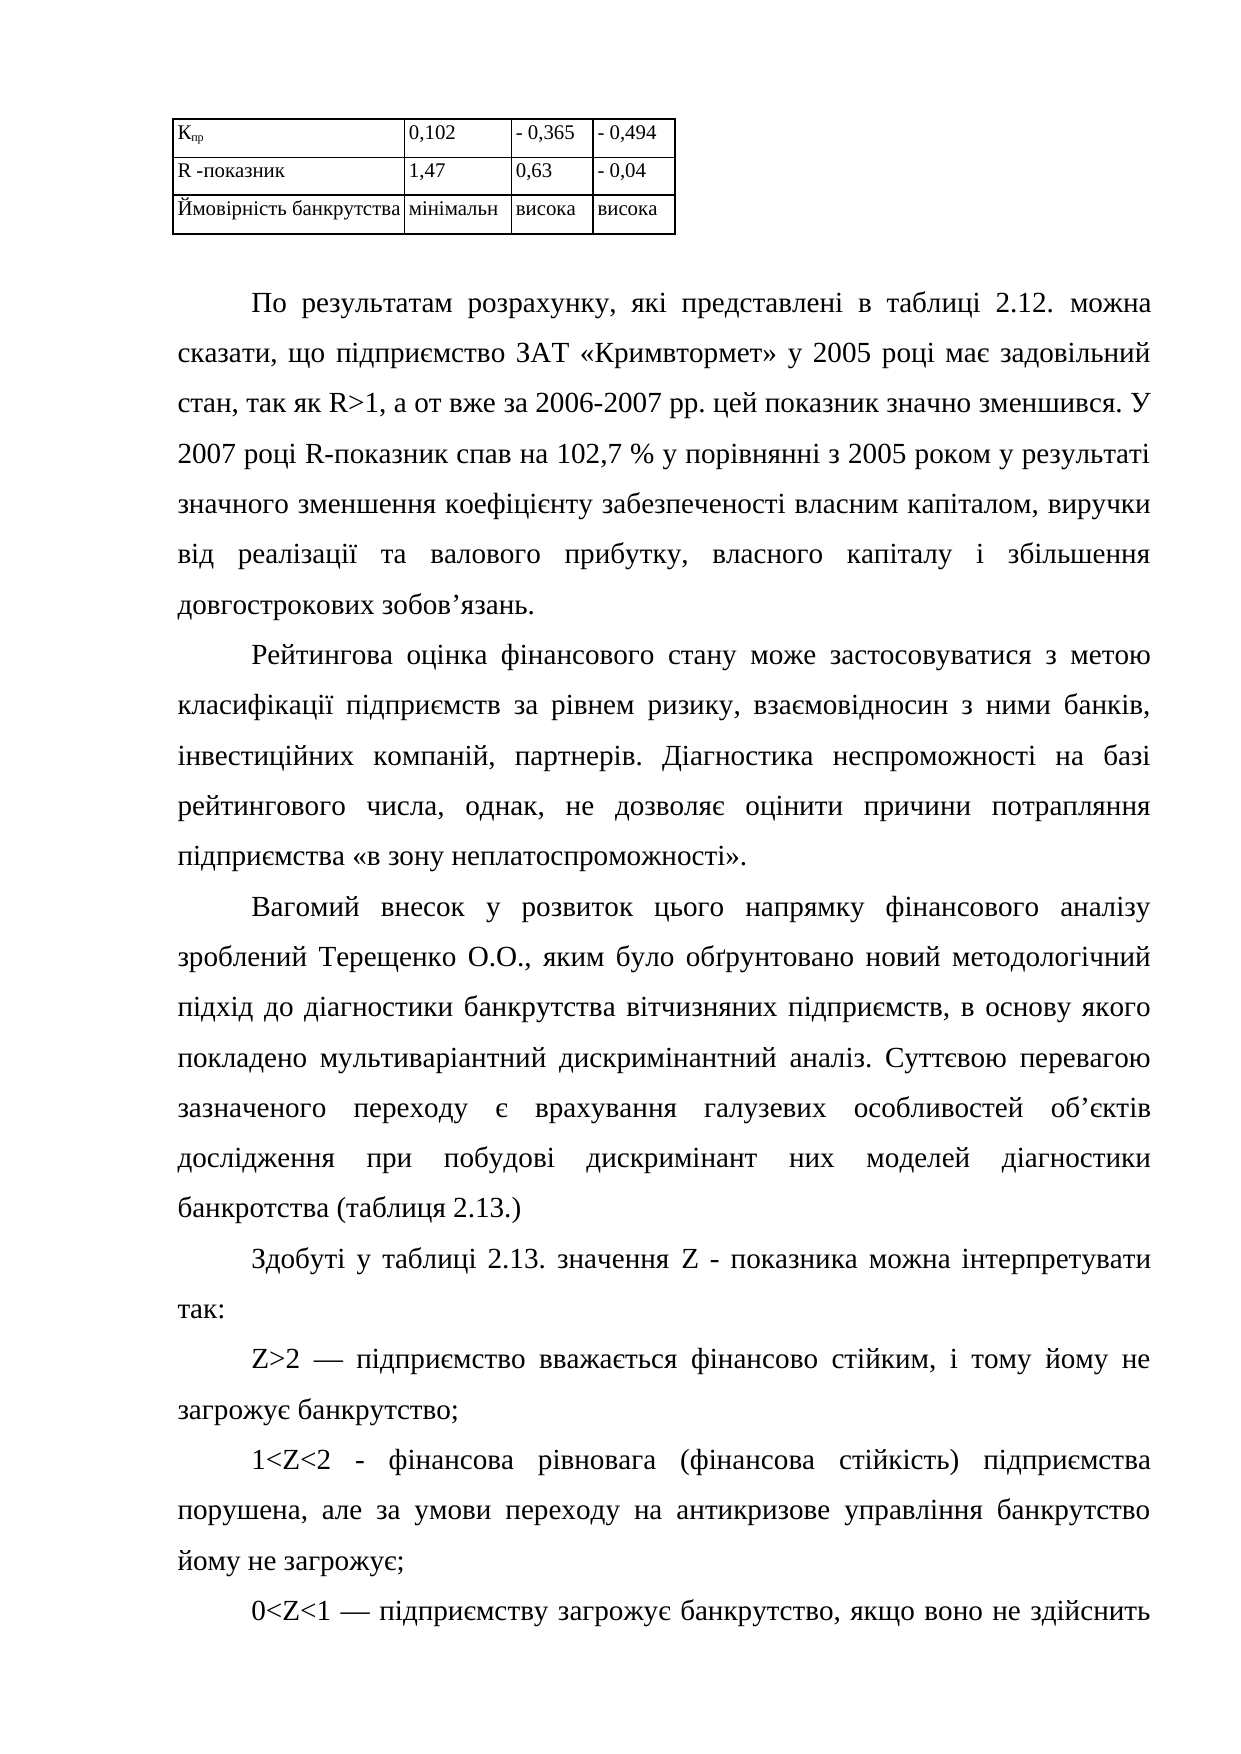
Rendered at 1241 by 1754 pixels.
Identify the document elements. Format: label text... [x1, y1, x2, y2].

text По результатам розрахунку, які представлені в таблиці 2.12. можна сказати, що підприємство ЗАТ «Кримвтормет» у 2005 році має задовільний стан, так як R>1, а от вже за 2006-2007 рр. цей показник значно зменшився. У 2007 році R-показник спав на 102,7 % у порівнянні з 2005 роком у результаті значного зменшення коефіцієнту забезпеченості власним капіталом, виручки від реалізації та валового прибутку, власного капіталу і збільшення довгострокових зобов’язань. [177, 285, 1152, 620]
table_cell висока [512, 196, 592, 233]
text Z>2 — підприємство вважається фінансово стійким, і тому йому не загрожує банкрутство; [177, 1342, 1152, 1425]
text Здобуті у таблиці 2.13. значення Z - показника можна інтерпретувати так: [177, 1241, 1152, 1325]
table_cell - 0,494 [594, 120, 674, 157]
table_cell 1,47 [405, 158, 511, 194]
table_cell 0,63 [512, 158, 592, 194]
text Рейтингова оцінка фінансового стану може застосовуватися з метою класифікації підприємств за рівнем ризику, взаємовідносин з ними банків, інвестиційних компаній, партнерів. Діагностика неспроможності на базі рейтингового числа, однак, не дозволяє оцінити причини потрапляння підприємства «в зону неплатоспроможності». [177, 637, 1152, 872]
text 1<Z<2 - фінансова рівновага (фінансова стійкість) підприємства порушена, але за умови переходу на антикризове управління банкрутство йому не загрожує; [177, 1442, 1152, 1576]
table_cell Кпр [174, 120, 404, 157]
table_cell R -показник [174, 158, 404, 194]
table_cell мінімальна [405, 196, 511, 233]
table_cell Ймовірність банкрутства [174, 196, 404, 233]
table_cell 0,102 [405, 120, 511, 157]
table_cell - 0,04 [594, 158, 674, 194]
table_cell - 0,365 [512, 120, 592, 157]
table_cell висока [594, 196, 674, 233]
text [177, 1593, 1152, 1627]
text Вагомий внесок у розвиток цього напрямку фінансового аналізу зроблений Терещенко О.О., яким було обґрунтовано новий методологічний підхід до діагностики банкрутства вітчизняних підприємств, в основу якого покладено мультиваріантний дискримінантний аналіз. Суттєвою перевагою зазначеного переходу є врахування галузевих особливостей об’єктів дослідження при побудові дискримінант них моделей діагностики банкротства (таблиця 2.13.) [177, 889, 1152, 1224]
